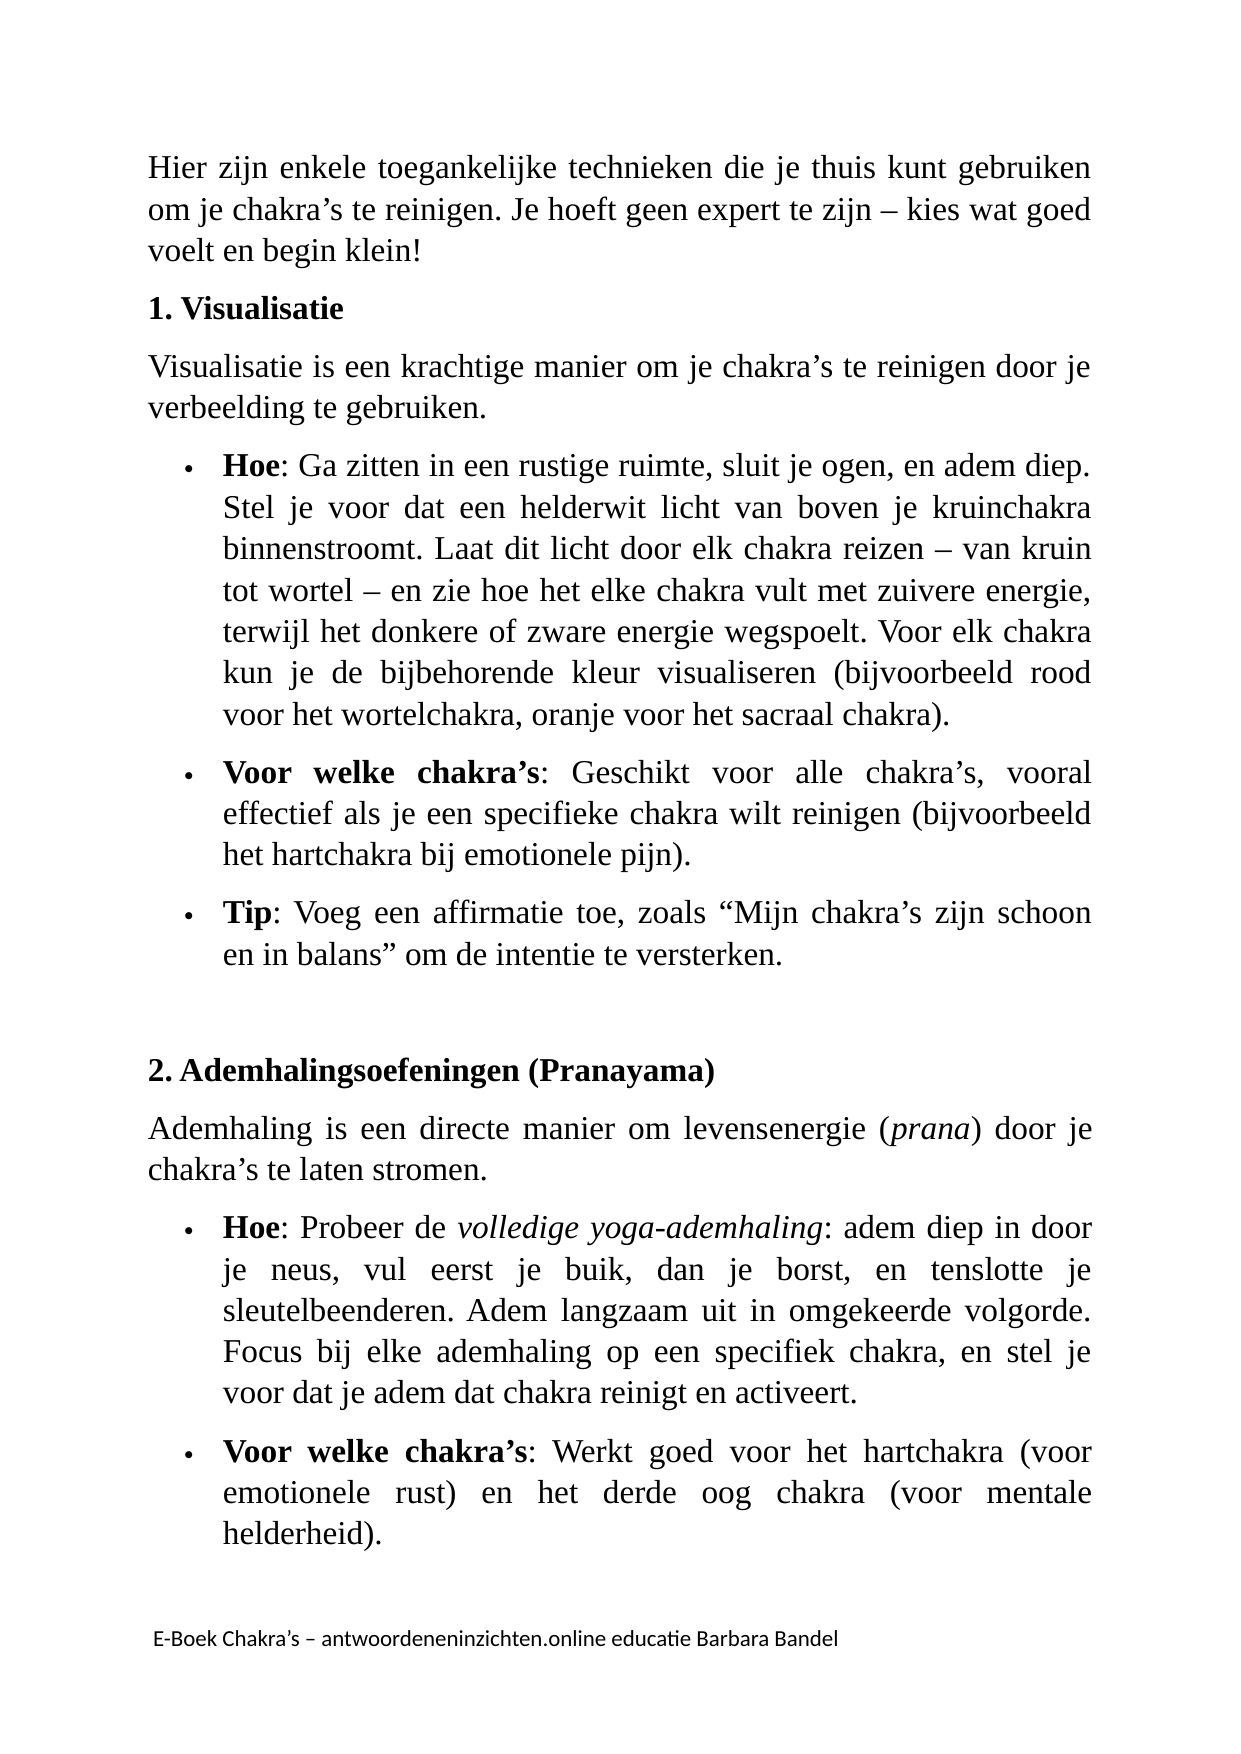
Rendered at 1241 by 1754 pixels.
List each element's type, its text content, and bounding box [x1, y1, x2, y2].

list Voor welke chakra’s: Werkt goed voor het hartchakra (voor emotionele rust) en het derde oog chakra (voor mentale helderheid). [185, 1431, 1093, 1552]
text Hier zijn enkele toegankelijke technieken die je thuis kunt gebruiken om je chakra’s te reinigen. Je hoeft geen expert te zijn – kies wat goed voelt en begin klein! [148, 148, 1093, 269]
text 2. Ademhalingsoefeningen (Pranayama) [148, 1050, 1093, 1088]
list Hoe: Probeer de volledige yoga-ademhaling: adem diep in door je neus, vul eerst je buik, dan je borst, en tenslotte je sleutelbeenderen. Adem langzaam uit in omgekeerde volgorde. Focus bij elke ademhaling op een specifiek chakra, en stel je voor dat je adem dat chakra reinigt en activeert. [185, 1207, 1093, 1411]
text Visualisatie is een krachtige manier om je chakra’s te reinigen door je verbeelding te gebruiken. [148, 346, 1093, 426]
text 1. Visualisatie [148, 288, 1093, 327]
list Tip: Voeg een affirmatie toe, zoals “Mijn chakra’s zijn schoon en in balans” om de intentie te versterken. [185, 893, 1093, 972]
list Voor welke chakra’s: Geschikt voor alle chakra’s, vooral effectief als je een specifieke chakra wilt reinigen (bijvoorbeeld het hartchakra bij emotionele pijn). [185, 752, 1093, 873]
text Ademhaling is een directe manier om levensenergie (prana) door je chakra’s te laten stromen. [148, 1108, 1093, 1188]
list Hoe: Ga zitten in een rustige ruimte, sluit je ogen, en adem diep. Stel je voor dat een helderwit licht van boven je kruinchakra binnenstroomt. Laat dit licht door elk chakra reizen – van kruin tot wortel – en zie hoe het elke chakra vult met zuivere energie, terwijl het donkere of zware energie wegspoelt. Voor elk chakra kun je de bijbehorende kleur visualiseren (bijvoorbeeld rood voor het wortelchakra, oranje voor het sacraal chakra). [185, 446, 1093, 732]
